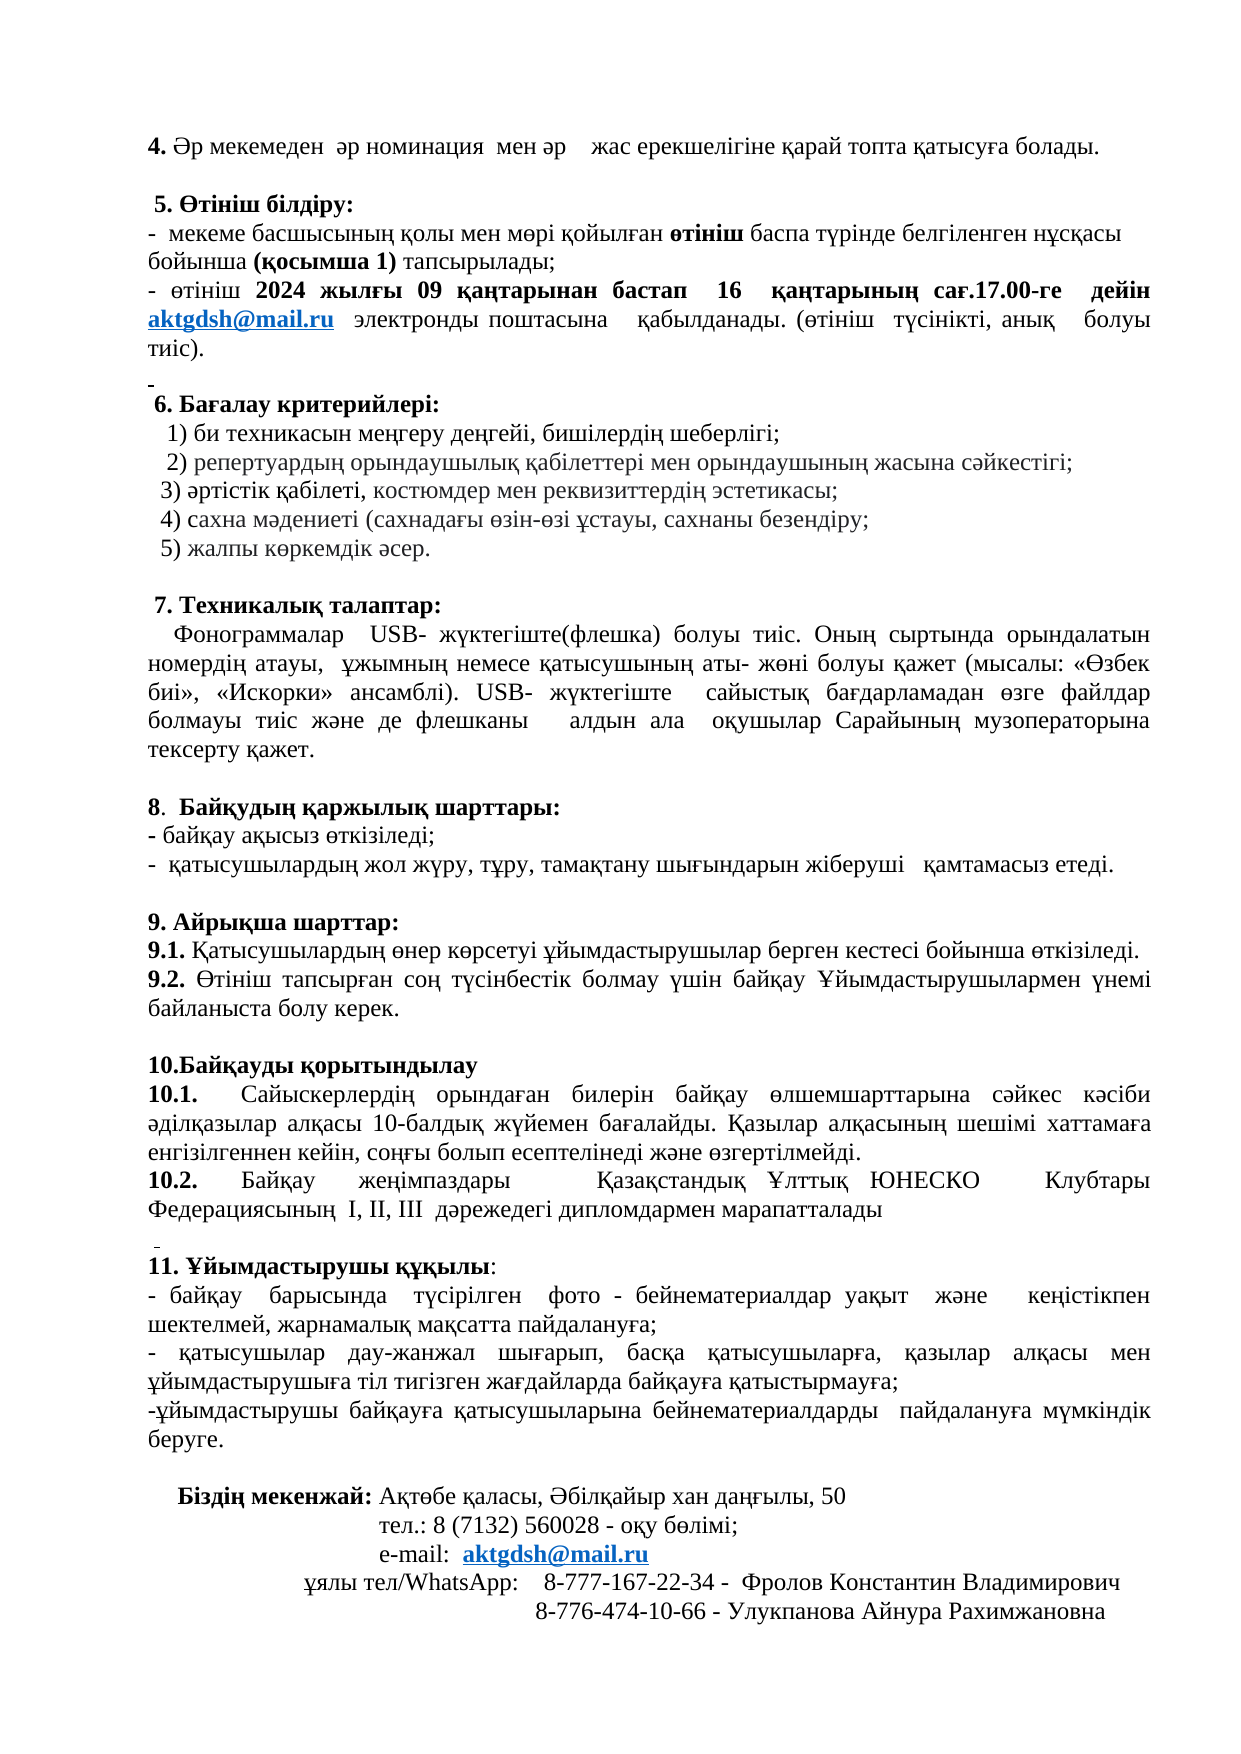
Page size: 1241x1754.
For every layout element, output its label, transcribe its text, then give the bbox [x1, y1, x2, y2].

text - мекеме басшысының қолы мен мөрі қойылған өтініш баспа түрінде белгіленген нұсқасы бойынша (қосымша 1) тапсырылады; [148, 218, 1152, 275]
text 2) репертуардың орындаушылық қабілеттері мен орындаушының жасына сәйкестігі; [148, 447, 1152, 476]
text - қатысушылар дау-жанжал шығарып, басқа қатысушыларға, қазылар алқасы мен ұйымдастырушыға тіл тигізген жағдайларда байқауға қатыстырмауға; [148, 1337, 1152, 1395]
text 10.Байқауды қорытындылау [148, 1051, 1152, 1079]
text - байқау ақысыз өткізіледі; [148, 821, 1152, 849]
text 8. Байқудың қаржылық шарттары: [148, 792, 1152, 821]
text ұялы тел/WhatsApp: 8-777-167-22-34 - Фролов Константин Владимирович [148, 1567, 1152, 1596]
text Біздің мекенжай: Ақтөбе қаласы, Әбілқайыр хан даңғылы, 50 [177, 1481, 1152, 1510]
text 9.1. Қатысушылардың өнер көрсетуі ұйымдастырушылар берген кестесі бойынша өткізіледі. [148, 936, 1152, 964]
text 10.2. Байқау жеңімпаздары Қазақстандық Ұлттық ЮНЕСКО Клубтары Федерациясының I, II, III дәрежедегі дипломдармен марапатталады [148, 1166, 1152, 1223]
text 4) сахна мәдениеті (сахнадағы өзін-өзі ұстауы, сахнаны безендіру; [148, 504, 1152, 533]
text Фонограммалар USB- жүктегіште(флешка) болуы тиіс. Оның сыртында орындалатын номердің атауы, ұжымның немесе қатысушының аты- жөні болуы қажет (мысалы: «Өзбек биі», «Искорки» ансамблі). USB- жүктегіште сайыстық бағдарламадан өзге файлдар болмауы тиіс және де флешканы алдын ала оқушылар Сарайының музоператорына тексерту қажет. [148, 619, 1152, 763]
text 9. Айрықша шарттар: [148, 907, 1152, 936]
text 5) жалпы көркемдік әсер. [148, 533, 1152, 562]
text - өтініш 2024 жылғы 09 қаңтарынан бастап 16 қаңтарының сағ.17.00-ге дейін aktgdsh@mail.ru электронды поштасына қабылданады. (өтініш түсінікті, анық болуы тиіс). [148, 275, 1152, 361]
text 6. Бағалау критерийлері: [148, 389, 1152, 418]
text 10.1. Сайыскерлердің орындаған билерін байқау өлшемшарттарына сәйкес кәсіби әділқазылар алқасы 10-балдық жүйемен бағалайды. Қазылар алқасының шешімі хаттамаға енгізілгеннен кейін, соңғы болып есептелінеді және өзгертілмейді. [148, 1079, 1152, 1166]
text 3) әртістік қабілеті, костюмдер мен реквизиттердің эстетикасы; [148, 476, 1152, 504]
text тел.: 8 (7132) 560028 - оқу бөлімі; [148, 1510, 1152, 1539]
text 4. Әр мекемеден әр номинация мен әр жас ерекшелігіне қарай топта қатысуға болады. [148, 131, 1152, 160]
text 7. Техникалық талаптар: [148, 591, 1152, 619]
text 9.2. Өтініш тапсырған соң түсінбестік болмау үшін байқау Ұйымдастырушылармен үнемі байланыста болу керек. [148, 964, 1152, 1022]
text - қатысушылардың жол жүру, тұру, тамақтану шығындарын жіберуші қамтамасыз етеді. [148, 849, 1152, 878]
text 1) би техникасын меңгеру деңгейі, бишілердің шеберлігі; [148, 418, 1152, 447]
text 5. Өтініш білдіру: [148, 189, 1152, 218]
text - байқау барысында түсірілген фото - бейнематериалдар уақыт және кеңістікпен шектелмей, жарнамалық мақсатта пайдалануға; [148, 1280, 1152, 1337]
text -ұйымдастырушы байқауға қатысушыларына бейнематериалдарды пайдалануға мүмкіндік беруге. [148, 1395, 1152, 1452]
text 11. Ұйымдастырушы құқылы: [148, 1251, 1152, 1280]
text 8-776-474-10-66 - Улукпанова Айнура Рахимжановна [148, 1596, 1152, 1625]
text e-mail: aktgdsh@mail.ru [148, 1539, 1152, 1567]
